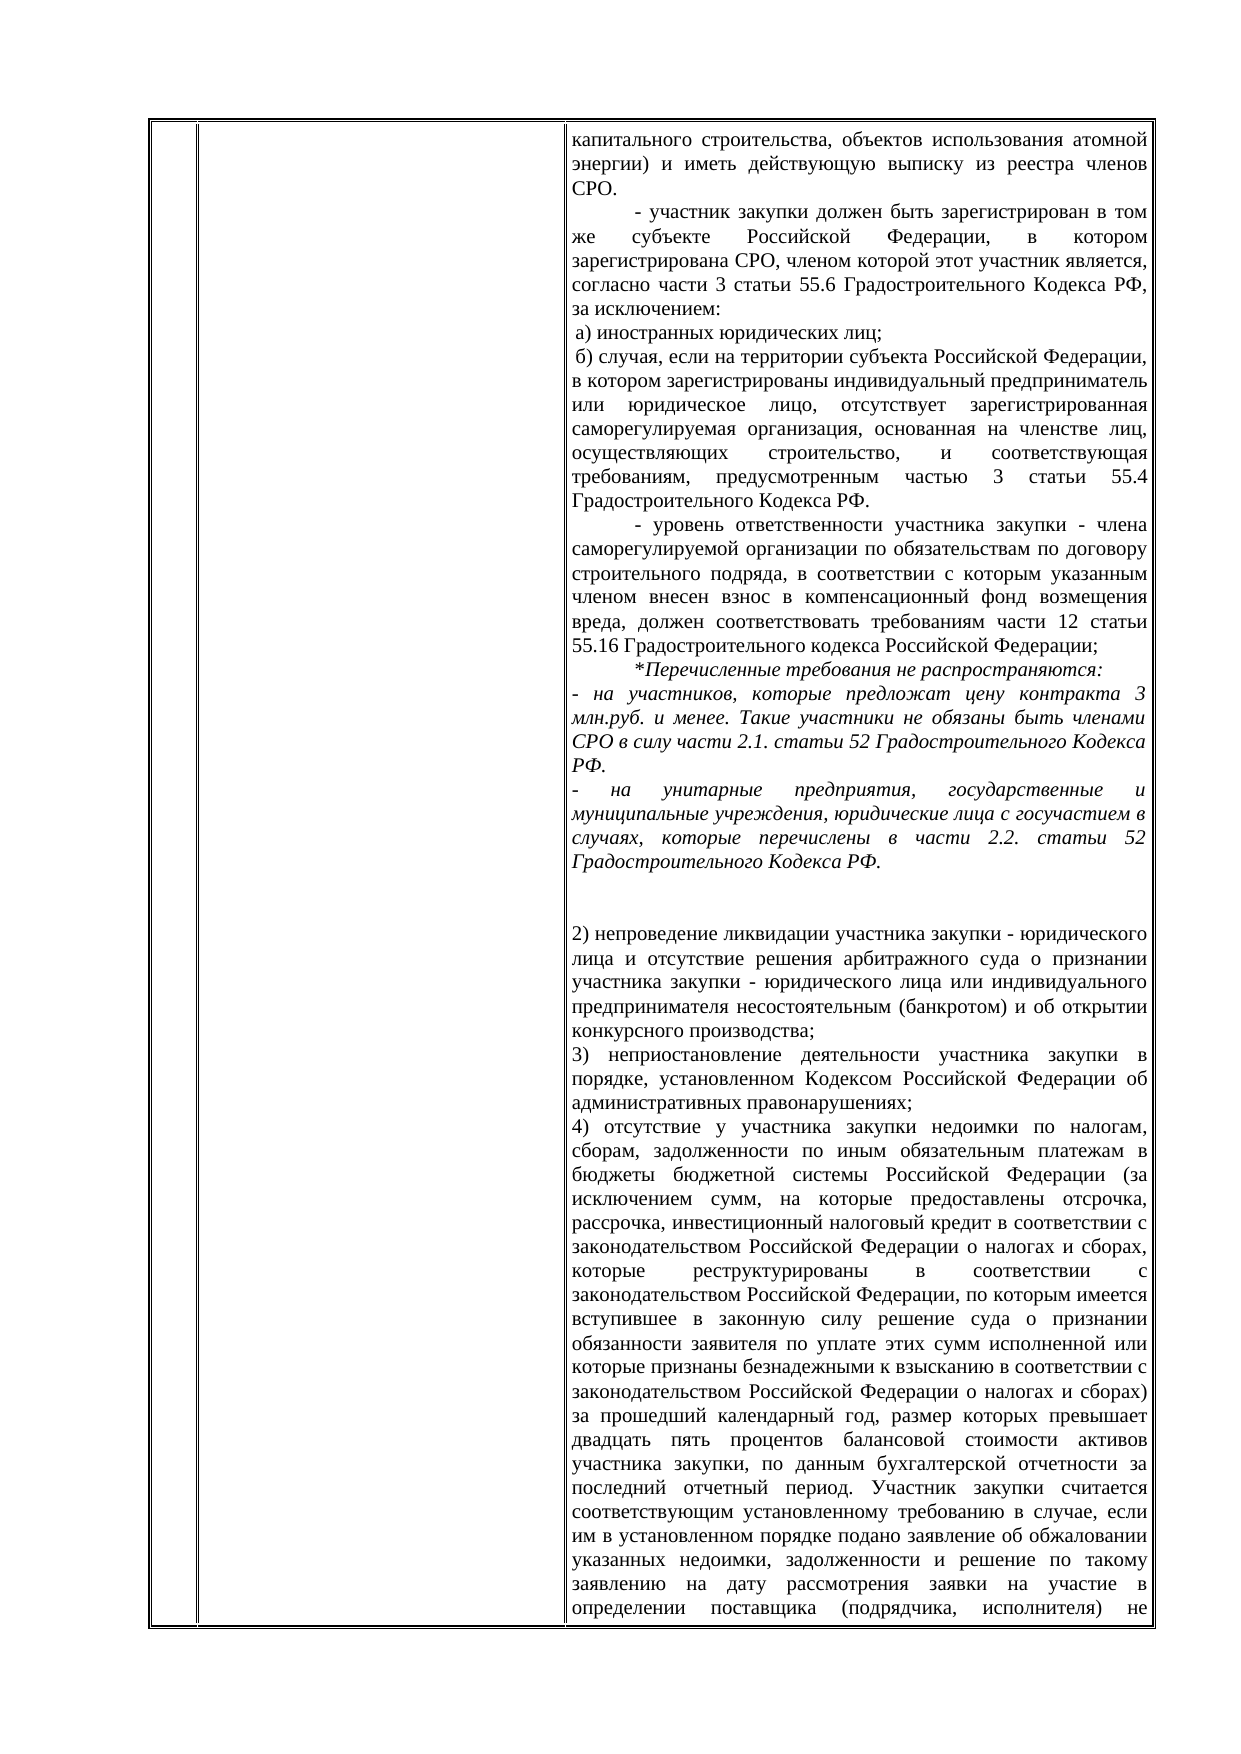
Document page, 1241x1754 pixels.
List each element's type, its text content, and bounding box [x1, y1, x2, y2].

table_cell 18 [152, 122, 198, 1625]
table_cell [198, 122, 566, 1625]
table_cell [566, 122, 1152, 1625]
